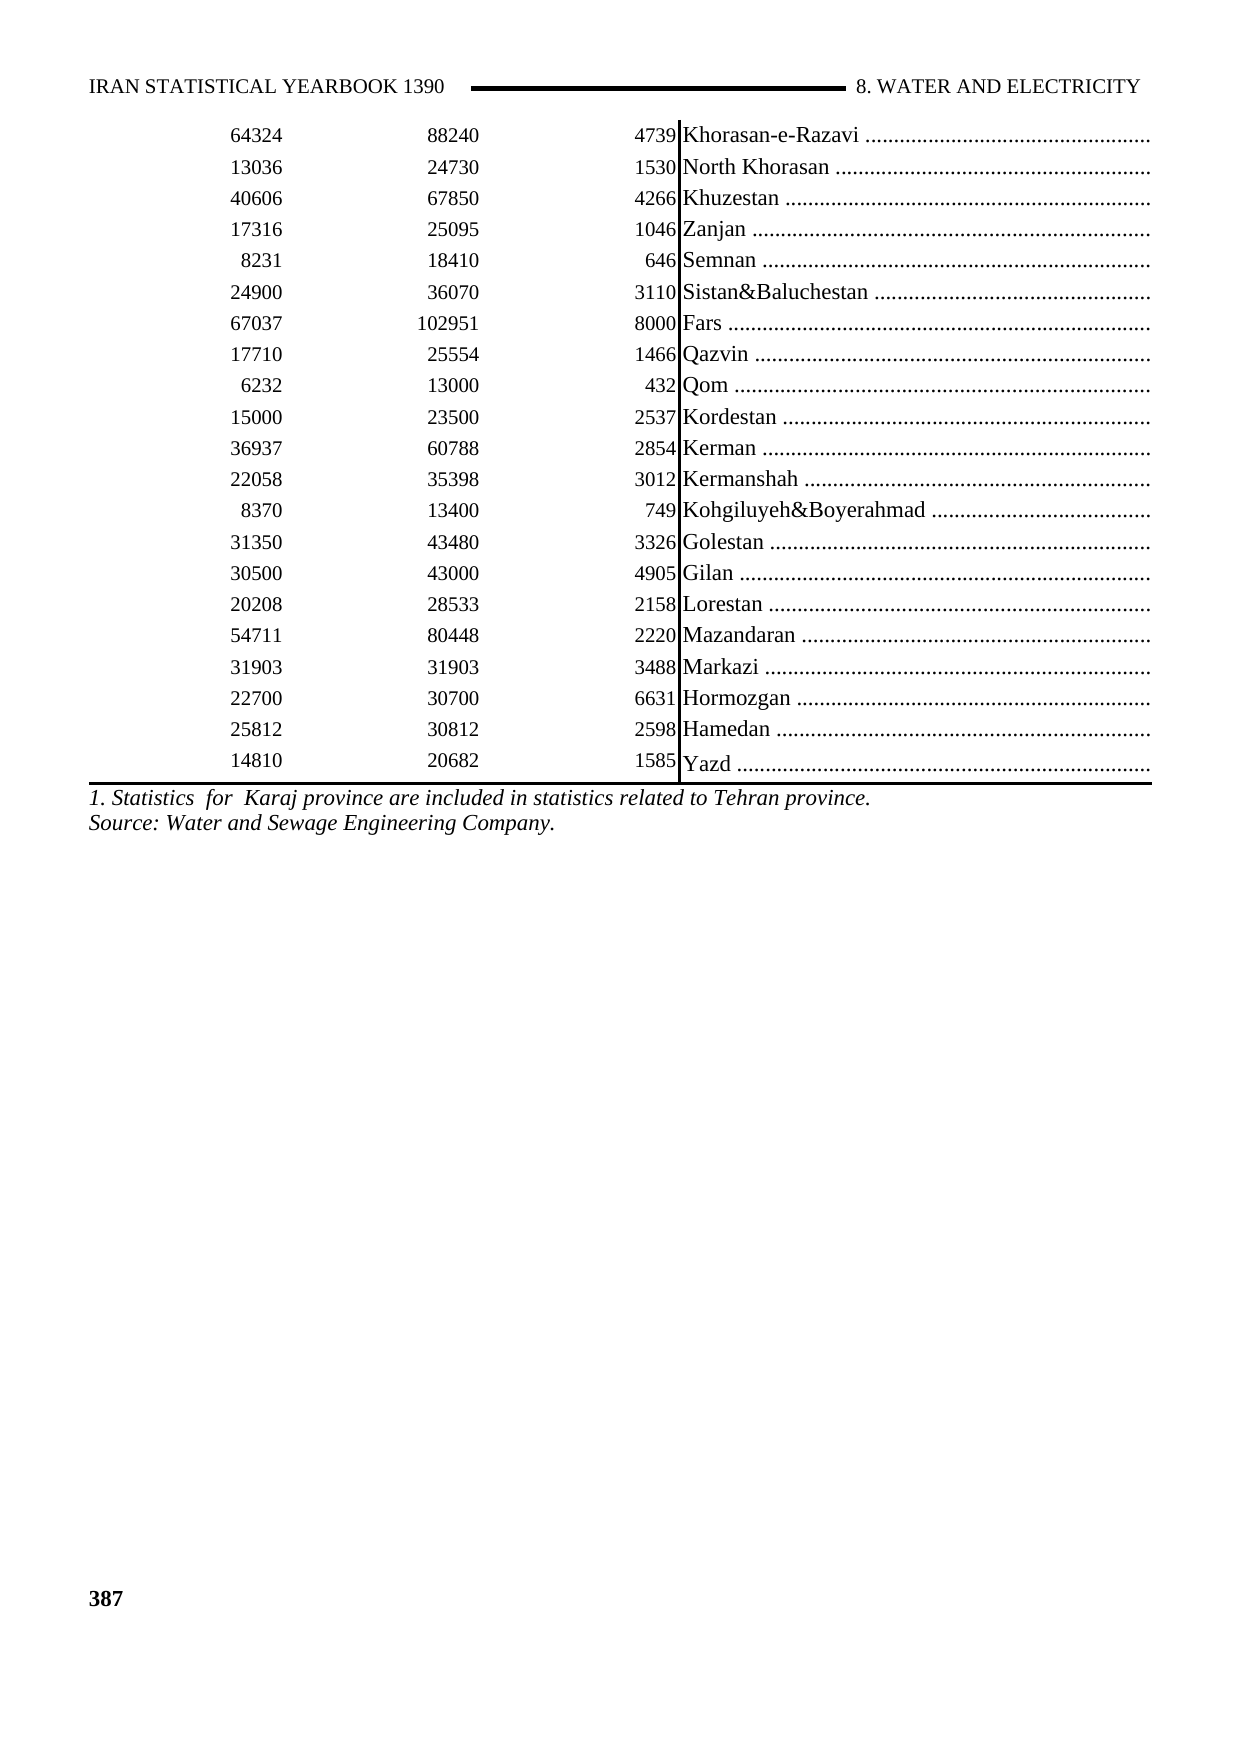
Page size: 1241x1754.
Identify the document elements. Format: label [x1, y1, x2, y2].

table_cell [87, 118, 1240, 862]
